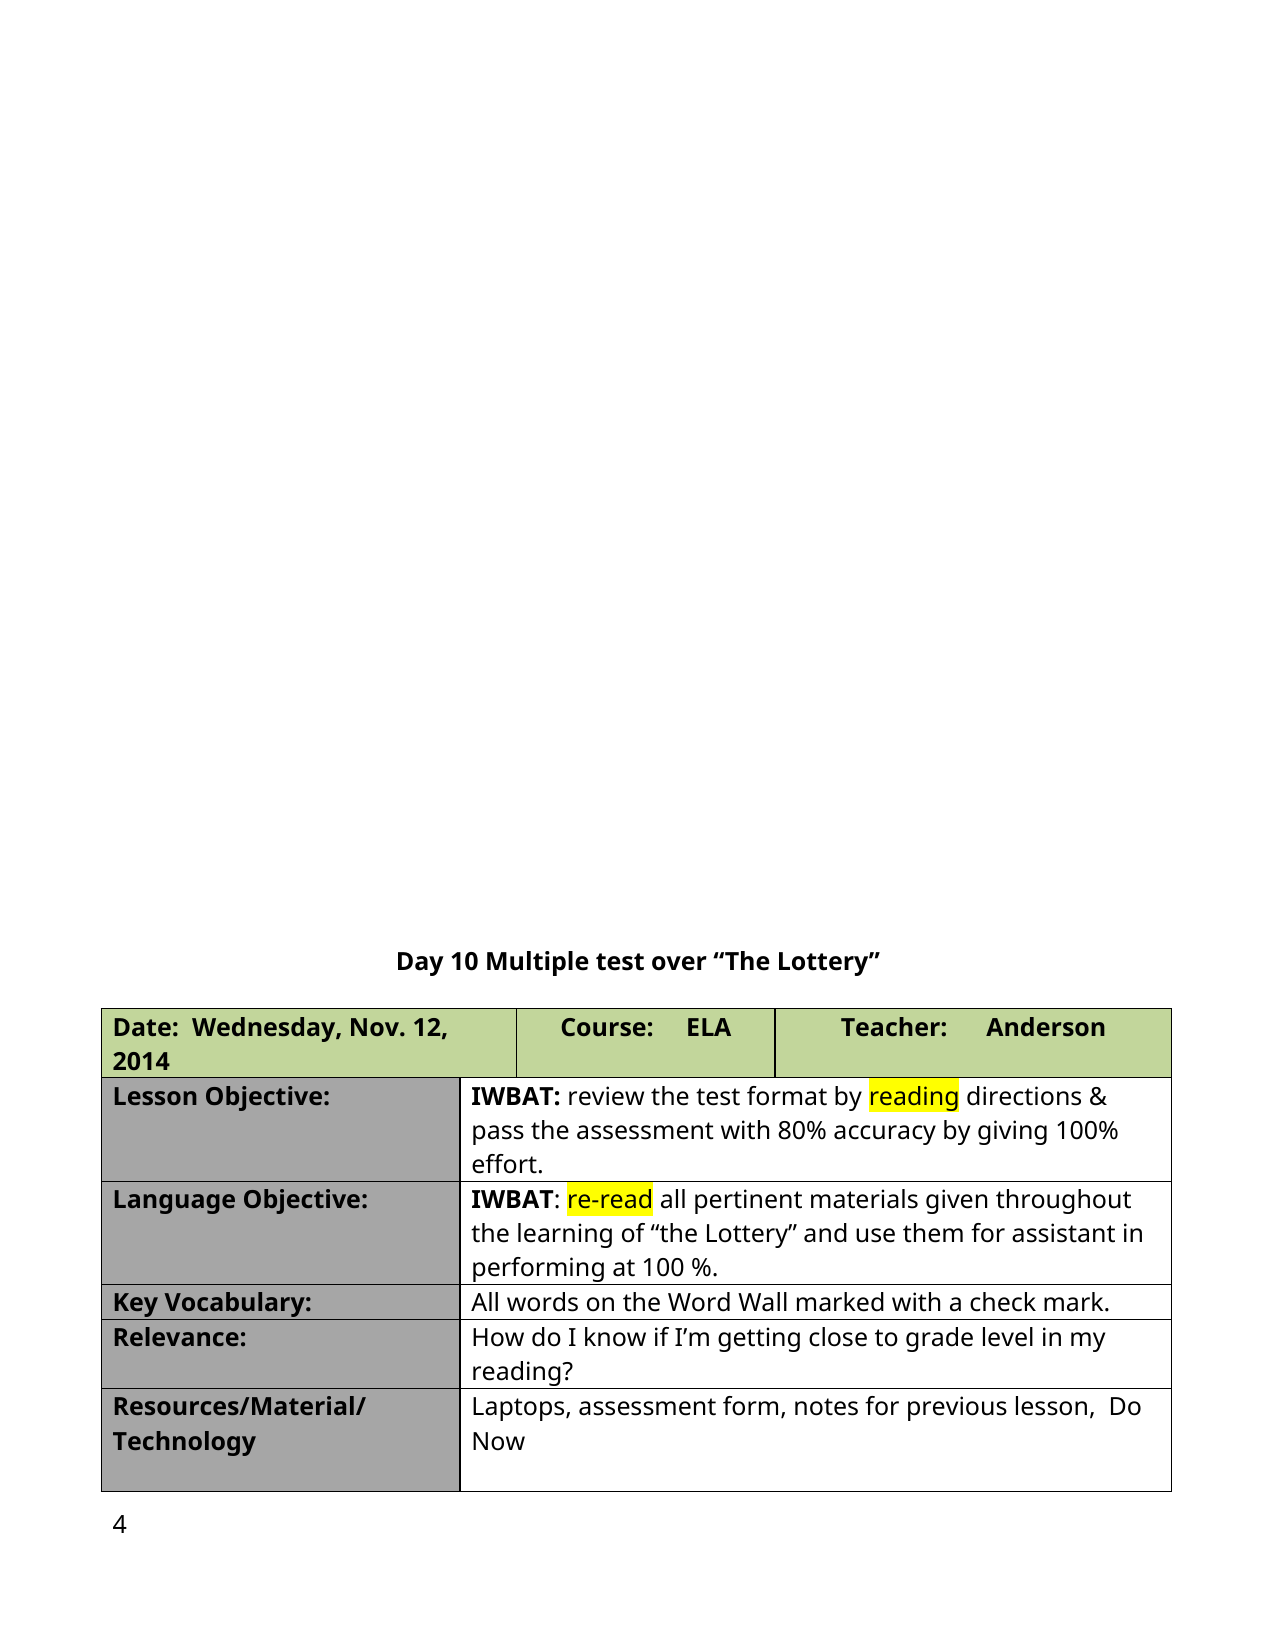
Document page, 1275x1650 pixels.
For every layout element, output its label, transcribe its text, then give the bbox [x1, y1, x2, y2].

table_cell Language Objective: [102, 1182, 459, 1284]
table_header Date: Wednesday, Nov. 12, 2014 [102, 1009, 516, 1077]
table_cell Resources/Material/Technology [102, 1389, 459, 1491]
table_cell All words on the Word Wall marked with a check mark. [461, 1285, 1171, 1319]
table_cell IWBAT: re-read all pertinent materials given throughout the learning of “the Lottery” and use them for assistant in performing at 100 %. [461, 1182, 1171, 1284]
table_header Course: ELA [517, 1009, 774, 1077]
table_cell Key Vocabulary: [102, 1285, 459, 1319]
table_cell How do I know if I’m getting close to grade level in my reading? [461, 1320, 1171, 1388]
table_cell Relevance: [102, 1320, 459, 1388]
table_header Teacher: Anderson [776, 1009, 1171, 1077]
table_cell Laptops, assessment form, notes for previous lesson, Do Now [461, 1389, 1171, 1491]
table_cell IWBAT: review the test format by reading directions & pass the assessment with 80% accuracy by giving 100% effort. [461, 1078, 1171, 1181]
text Day 10 Multiple test over “The Lottery” [112, 943, 1162, 978]
table_cell Lesson Objective: [102, 1078, 459, 1181]
